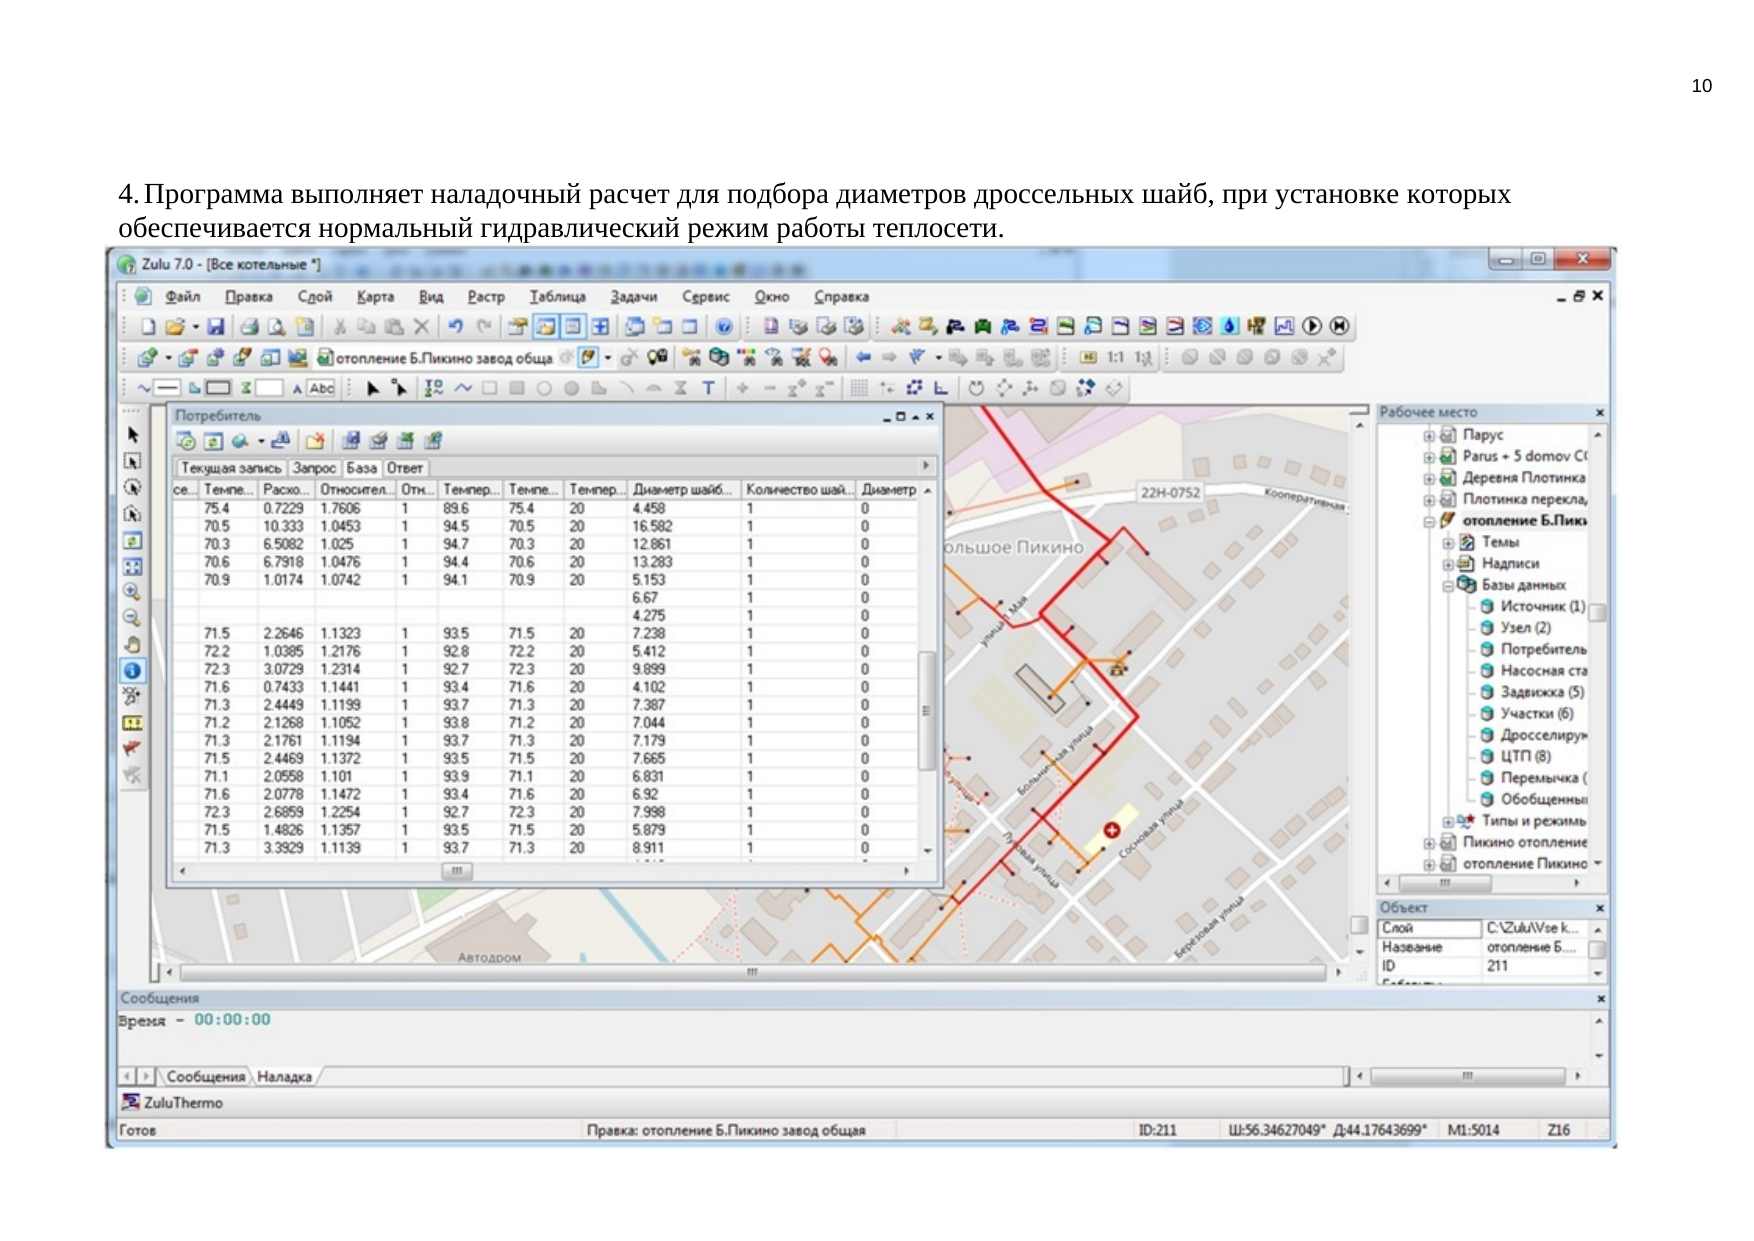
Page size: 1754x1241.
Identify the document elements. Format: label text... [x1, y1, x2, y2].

list Программа выполняет наладочный расчет для подбора диаметров дроссельных шайб, при установке которых обеспечивается нормальный гидравлический режим работы теплосети. [118, 177, 1636, 244]
picture [102, 243, 1621, 1152]
